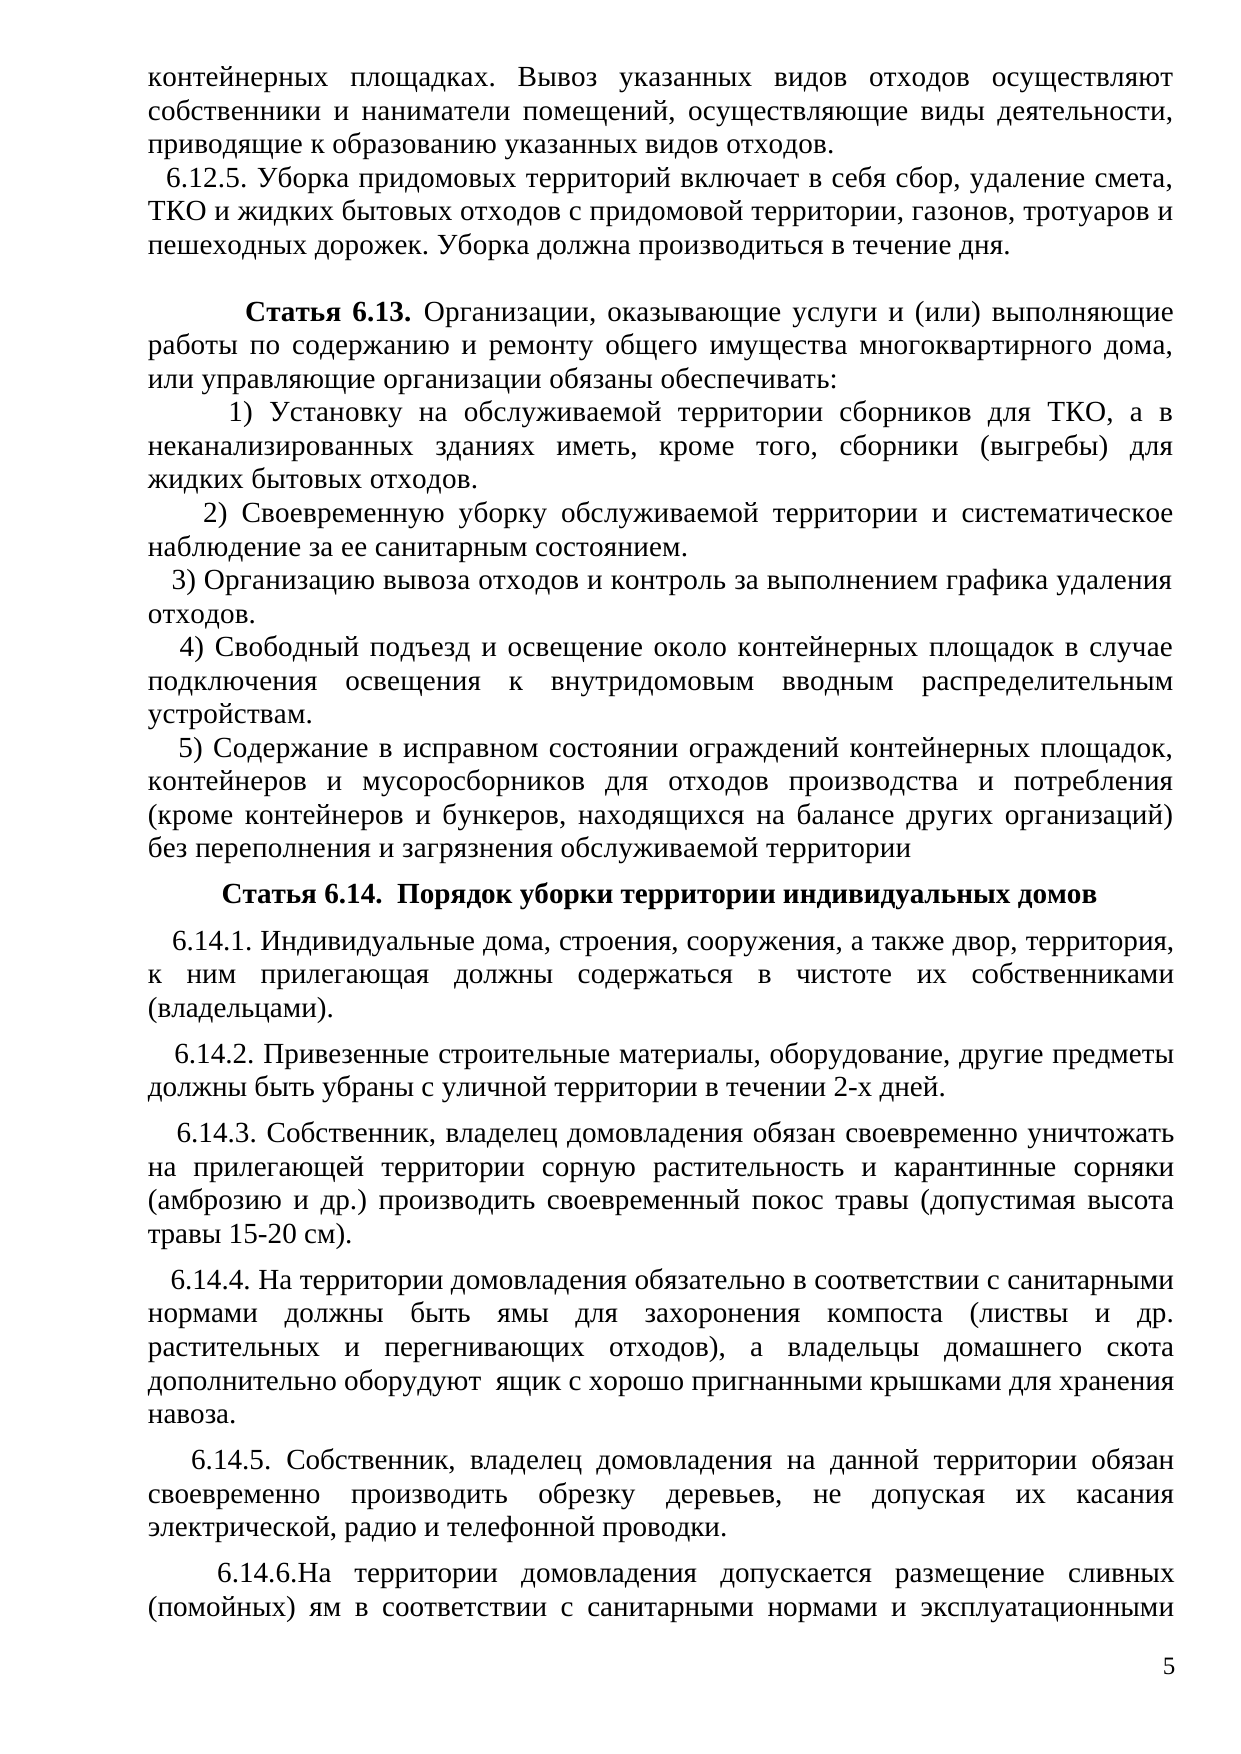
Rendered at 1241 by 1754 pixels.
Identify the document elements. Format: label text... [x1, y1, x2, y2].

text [148, 1555, 1175, 1622]
text 6.14.5. Собственник, владелец домовладения на данной территории обязан своевременно производить обрезку деревьев, не допуская их касания электрической, радио и телефонной проводки. [148, 1442, 1175, 1543]
text 6.12.5. Уборка придомовых территорий включает в себя сбор, удаление смета, ТКО и жидких бытовых отходов с придомовой территории, газонов, тротуаров и пешеходных дорожек. Уборка должна производиться в течение дня. [148, 160, 1175, 260]
text 6.14.3. Собственник, владелец домовладения обязан своевременно уничтожать на прилегающей территории сорную растительность и карантинные сорняки (амброзию и др.) производить своевременный покос травы (допустимая высота травы 15-20 см). [148, 1115, 1175, 1249]
text 5) Содержание в исправном состоянии ограждений контейнерных площадок, контейнеров и мусоросборников для отходов производства и потребления (кроме контейнеров и бункеров, находящихся на балансе других организаций) без переполнения и загрязнения обслуживаемой территории [148, 730, 1175, 864]
text 4) Свободный подъезд и освещение около контейнерных площадок в случае подключения освещения к внутридомовым вводным распределительным устройствам. [148, 629, 1175, 730]
text 6.14.1. Индивидуальные дома, строения, сооружения, а также двор, территория, к ним прилегающая должны содержаться в чистоте их собственниками (владельцами). [148, 923, 1175, 1023]
text 6.14.4. На территории домовладения обязательно в соответствии с санитарными нормами должны быть ямы для захоронения компоста (листвы и др. растительных и перегнивающих отходов), а владельцы домашнего скота дополнительно оборудуют ящик с хорошо пригнанными крышками для хранения навоза. [148, 1262, 1175, 1430]
text Статья 6.14. Порядок уборки территории индивидуальных домов [148, 877, 1175, 910]
text 3) Организацию вывоза отходов и контроль за выполнением графика удаления отходов. [148, 562, 1175, 629]
text 6.14.2. Привезенные строительные материалы, оборудование, другие предметы должны быть убраны с уличной территории в течении 2-х дней. [148, 1036, 1175, 1103]
text Статья 6.13. Организации, оказывающие услуги и (или) выполняющие работы по содержанию и ремонту общего имущества многоквартирного дома, или управляющие организации обязаны обеспечивать: [74, 260, 1175, 394]
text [148, 59, 1175, 160]
text 2) Своевременную уборку обслуживаемой территории и систематическое наблюдение за ее санитарным состоянием. [148, 495, 1175, 562]
text 1) Установку на обслуживаемой территории сборников для ТКО, а в неканализированных зданиях иметь, кроме того, сборники (выгребы) для жидких бытовых отходов. [148, 394, 1175, 495]
